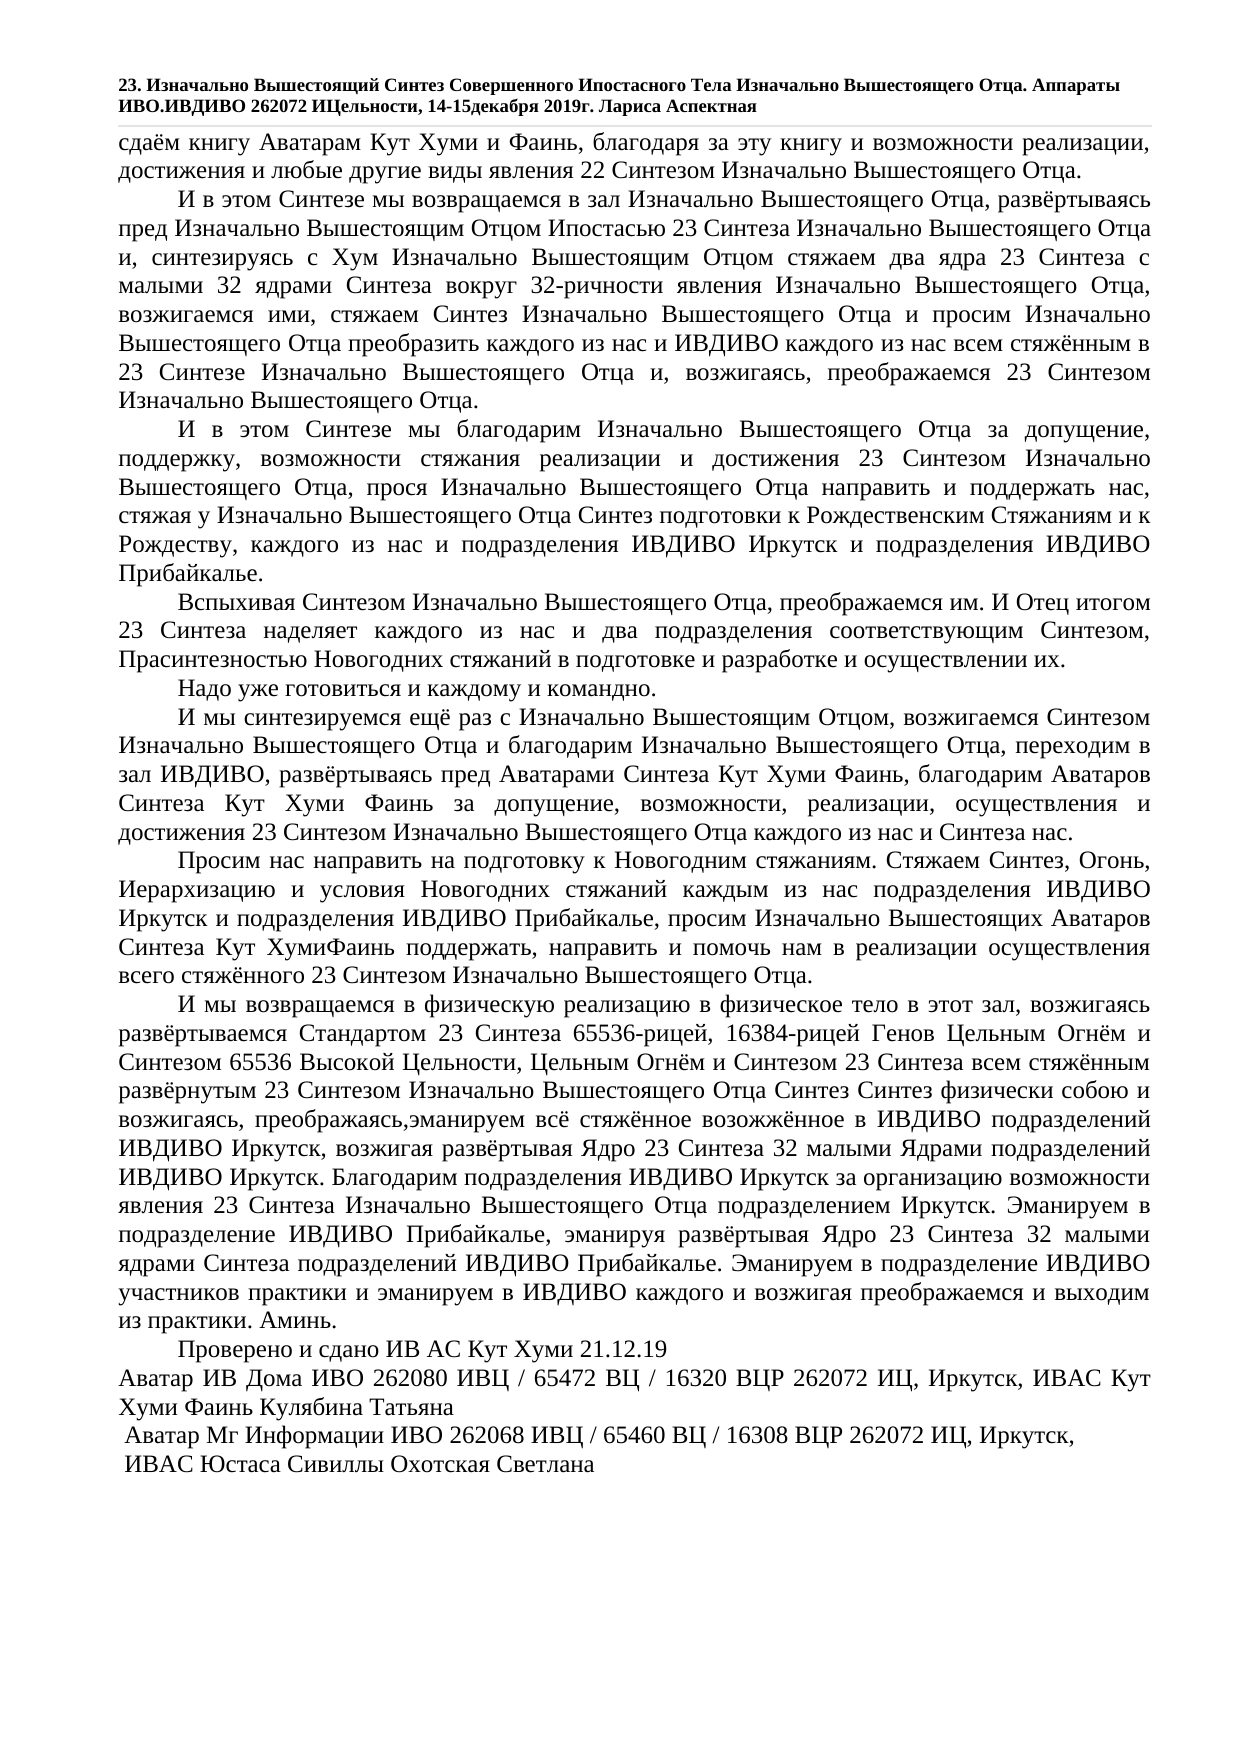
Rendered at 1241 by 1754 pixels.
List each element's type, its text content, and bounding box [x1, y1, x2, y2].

text Аватар ИВ Дома ИВО 262080 ИВЦ / 65472 ВЦ / 16320 ВЦР 262072 ИЦ, Иркутск, ИВАС Кут Хуми Фаинь Кулябина Татьяна [118, 1363, 1152, 1421]
text И мы синтезируемся ещё раз с Изначально Вышестоящим Отцом, возжигаемся Синтезом Изначально Вышестоящего Отца и благодарим Изначально Вышестоящего Отца, переходим в зал ИВДИВО, развёртываясь пред Аватарами Синтеза Кут Хуми Фаинь, благодарим Аватаров Синтеза Кут Хуми Фаинь за допущение, возможности, реализации, осуществления и достижения 23 Синтезом Изначально Вышестоящего Отца каждого из нас и Синтеза нас. [118, 702, 1152, 846]
text И в этом Синтезе мы благодарим Изначально Вышестоящего Отца за допущение, поддержку, возможности стяжания реализации и достижения 23 Синтезом Изначально Вышестоящего Отца, прося Изначально Вышестоящего Отца направить и поддержать нас, стяжая у Изначально Вышестоящего Отца Синтез подготовки к Рождественским Стяжаниям и к Рождеству, каждого из нас и подразделения ИВДИВО Иркутск и подразделения ИВДИВО Прибайкалье. [118, 414, 1152, 587]
text Проверено и сдано ИВ АС Кут Хуми 21.12.19 [118, 1334, 1152, 1363]
text И мы возвращаемся в физическую реализацию в физическое тело в этот зал, возжигаясь развёртываемся Стандартом 23 Синтеза 65536-рицей, 16384-рицей Генов Цельным Огнём и Синтезом 65536 Высокой Цельности, Цельным Огнём и Синтезом 23 Синтеза всем стяжённым развёрнутым 23 Синтезом Изначально Вышестоящего Отца Синтез Синтез физически собою и возжигаясь, преображаясь,эманируем всё стяжённое возожжённое в ИВДИВО подразделений ИВДИВО Иркутск, возжигая развёртывая Ядро 23 Синтеза 32 малыми Ядрами подразделений ИВДИВО Иркутск. Благодарим подразделения ИВДИВО Иркутск за организацию возможности явления 23 Синтеза Изначально Вышестоящего Отца подразделением Иркутск. Эманируем в подразделение ИВДИВО Прибайкалье, эманируя развёртывая Ядро 23 Синтеза 32 малыми ядрами Синтеза подразделений ИВДИВО Прибайкалье. Эманируем в подразделение ИВДИВО участников практики и эманируем в ИВДИВО каждого и возжигая преображаемся и выходим из практики. Аминь. [118, 989, 1152, 1334]
text Просим нас направить на подготовку к Новогодним стяжаниям. Стяжаем Синтез, Огонь, Иерархизацию и условия Новогодних стяжаний каждым из нас подразделения ИВДИВО Иркутск и подразделения ИВДИВО Прибайкалье, просим Изначально Вышестоящих Аватаров Синтеза Кут ХумиФаинь поддержать, направить и помочь нам в реализации осуществления всего стяжённого 23 Синтезом Изначально Вышестоящего Отца. [118, 846, 1152, 989]
text Надо уже готовиться и каждому и командно. [118, 673, 1152, 702]
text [118, 127, 1152, 184]
text Аватар Мг Информации ИВО 262068 ИВЦ / 65460 ВЦ / 16308 ВЦР 262072 ИЦ, Иркутск, ИВАС Юстаса Сивиллы Охотская Светлана [124, 1421, 1146, 1478]
text И в этом Синтезе мы возвращаемся в зал Изначально Вышестоящего Отца, развёртываясь пред Изначально Вышестоящим Отцом Ипостасью 23 Синтеза Изначально Вышестоящего Отца и, синтезируясь с Хум Изначально Вышестоящим Отцом стяжаем два ядра 23 Синтеза с малыми 32 ядрами Синтеза вокруг 32-ричности явления Изначально Вышестоящего Отца, возжигаемся ими, стяжаем Синтез Изначально Вышестоящего Отца и просим Изначально Вышестоящего Отца преобразить каждого из нас и ИВДИВО каждого из нас всем стяжённым в 23 Синтезе Изначально Вышестоящего Отца и, возжигаясь, преображаемся 23 Синтезом Изначально Вышестоящего Отца. [118, 184, 1152, 414]
text Вспыхивая Синтезом Изначально Вышестоящего Отца, преображаемся им. И Отец итогом 23 Синтеза наделяет каждого из нас и два подразделения соответствующим Синтезом, Прасинтезностью Новогодних стяжаний в подготовке и разработке и осуществлении их. [118, 587, 1152, 673]
